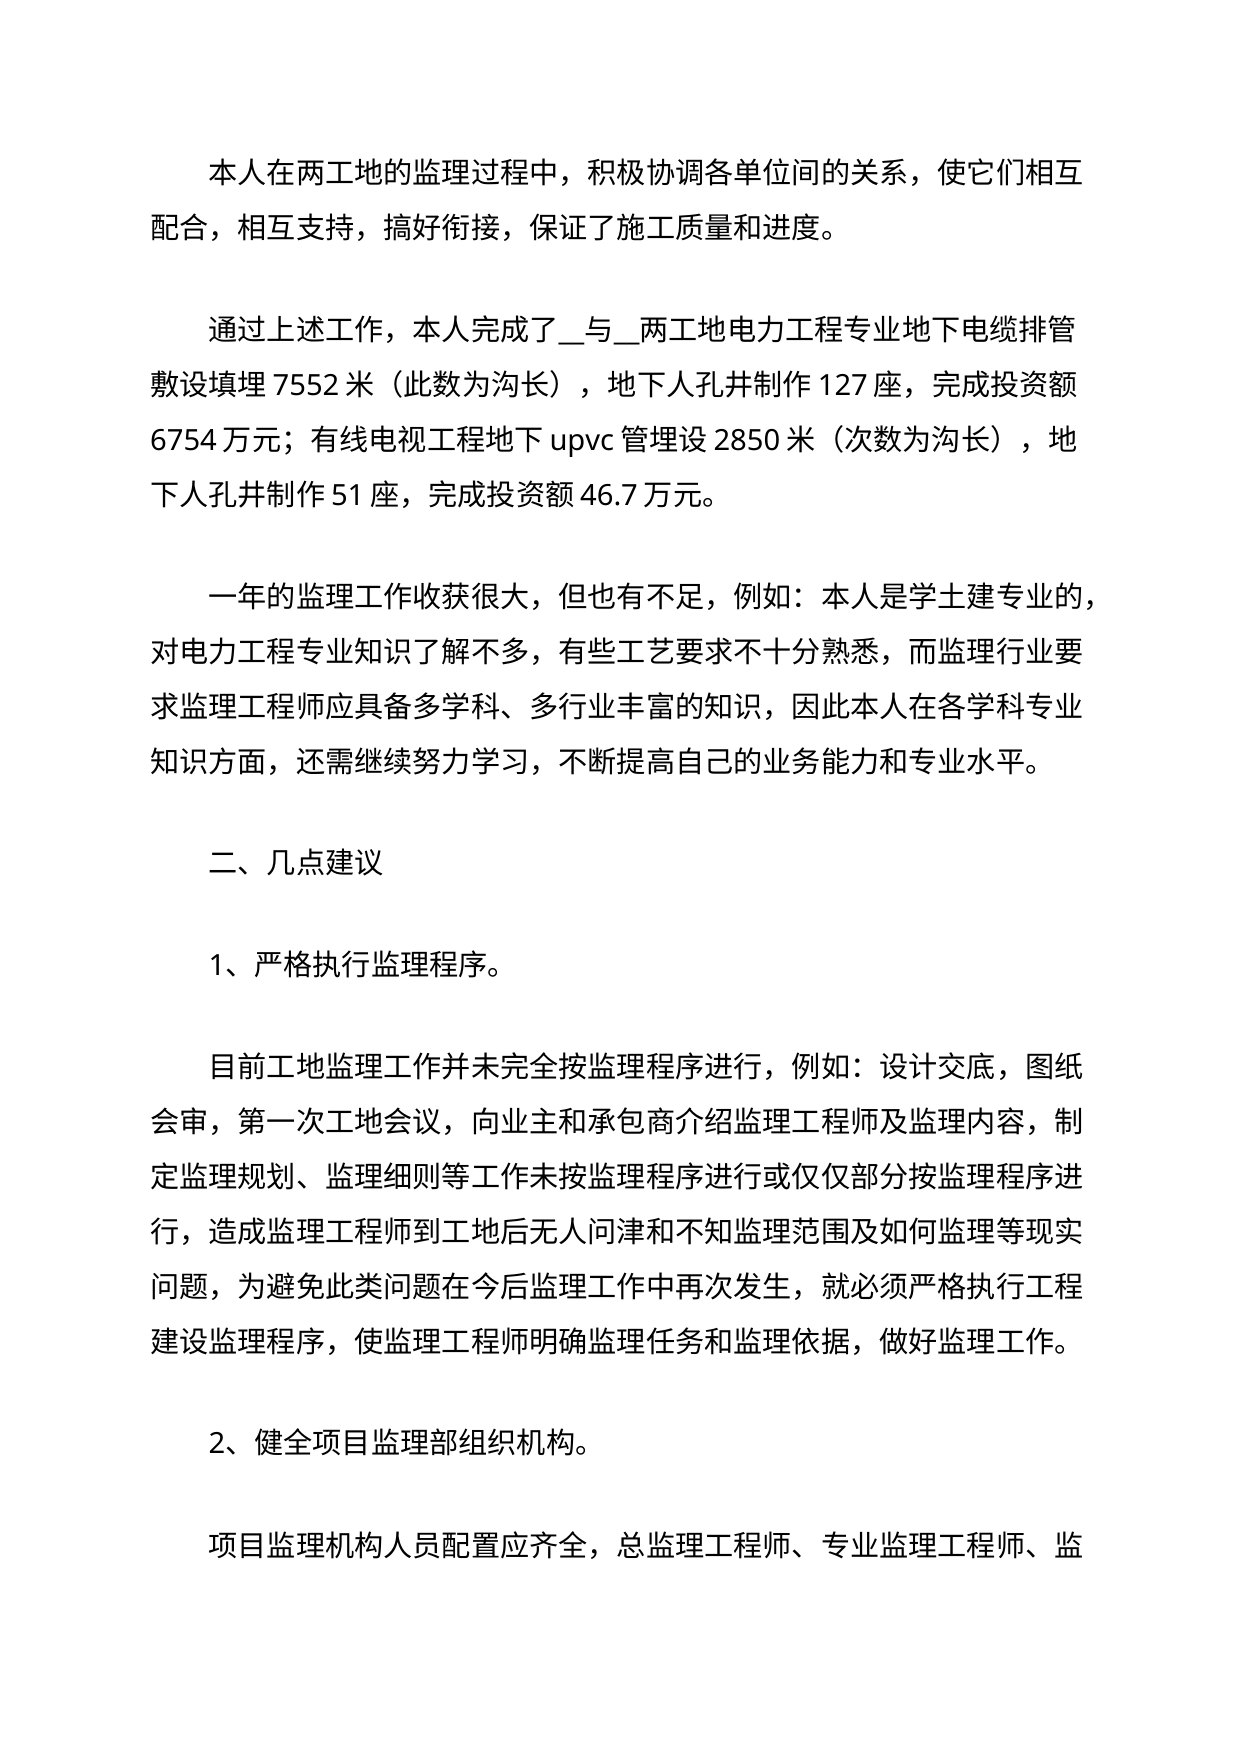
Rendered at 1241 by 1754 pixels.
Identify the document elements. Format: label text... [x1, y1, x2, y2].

text 2、健全项目监理部组织机构。 [150, 1420, 1090, 1462]
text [150, 1522, 1090, 1564]
text 本人在两工地的监理过程中，积极协调各单位间的关系，使它们相互配合，相互支持，搞好衔接，保证了施工质量和进度。 [150, 150, 1090, 247]
text 目前工地监理工作并未完全按监理程序进行，例如：设计交底，图纸会审，第一次工地会议，向业主和承包商介绍监理工程师及监理内容，制定监理规划、监理细则等工作未按监理程序进行或仅仅部分按监理程序进行，造成监理工程师到工地后无人问津和不知监理范围及如何监理等现实问题，为避免此类问题在今后监理工作中再次发生，就必须严格执行工程建设监理程序，使监理工程师明确监理任务和监理依据，做好监理工作。 [150, 1044, 1090, 1361]
text 一年的监理工作收获很大，但也有不足，例如：本人是学土建专业的，对电力工程专业知识了解不多，有些工艺要求不十分熟悉，而监理行业要求监理工程师应具备多学科、多行业丰富的知识，因此本人在各学科专业知识方面，还需继续努力学习，不断提高自己的业务能力和专业水平。 [150, 574, 1090, 781]
text 通过上述工作，本人完成了__与__两工地电力工程专业地下电缆排管敷设填埋7552米（此数为沟长），地下人孔井制作127座，完成投资额6754万元；有线电视工程地下upvc管埋设2850米（次数为沟长），地下人孔井制作51座，完成投资额46.7万元。 [150, 307, 1090, 514]
text 二、几点建议 [150, 840, 1090, 882]
text 1、严格执行监理程序。 [150, 942, 1090, 984]
